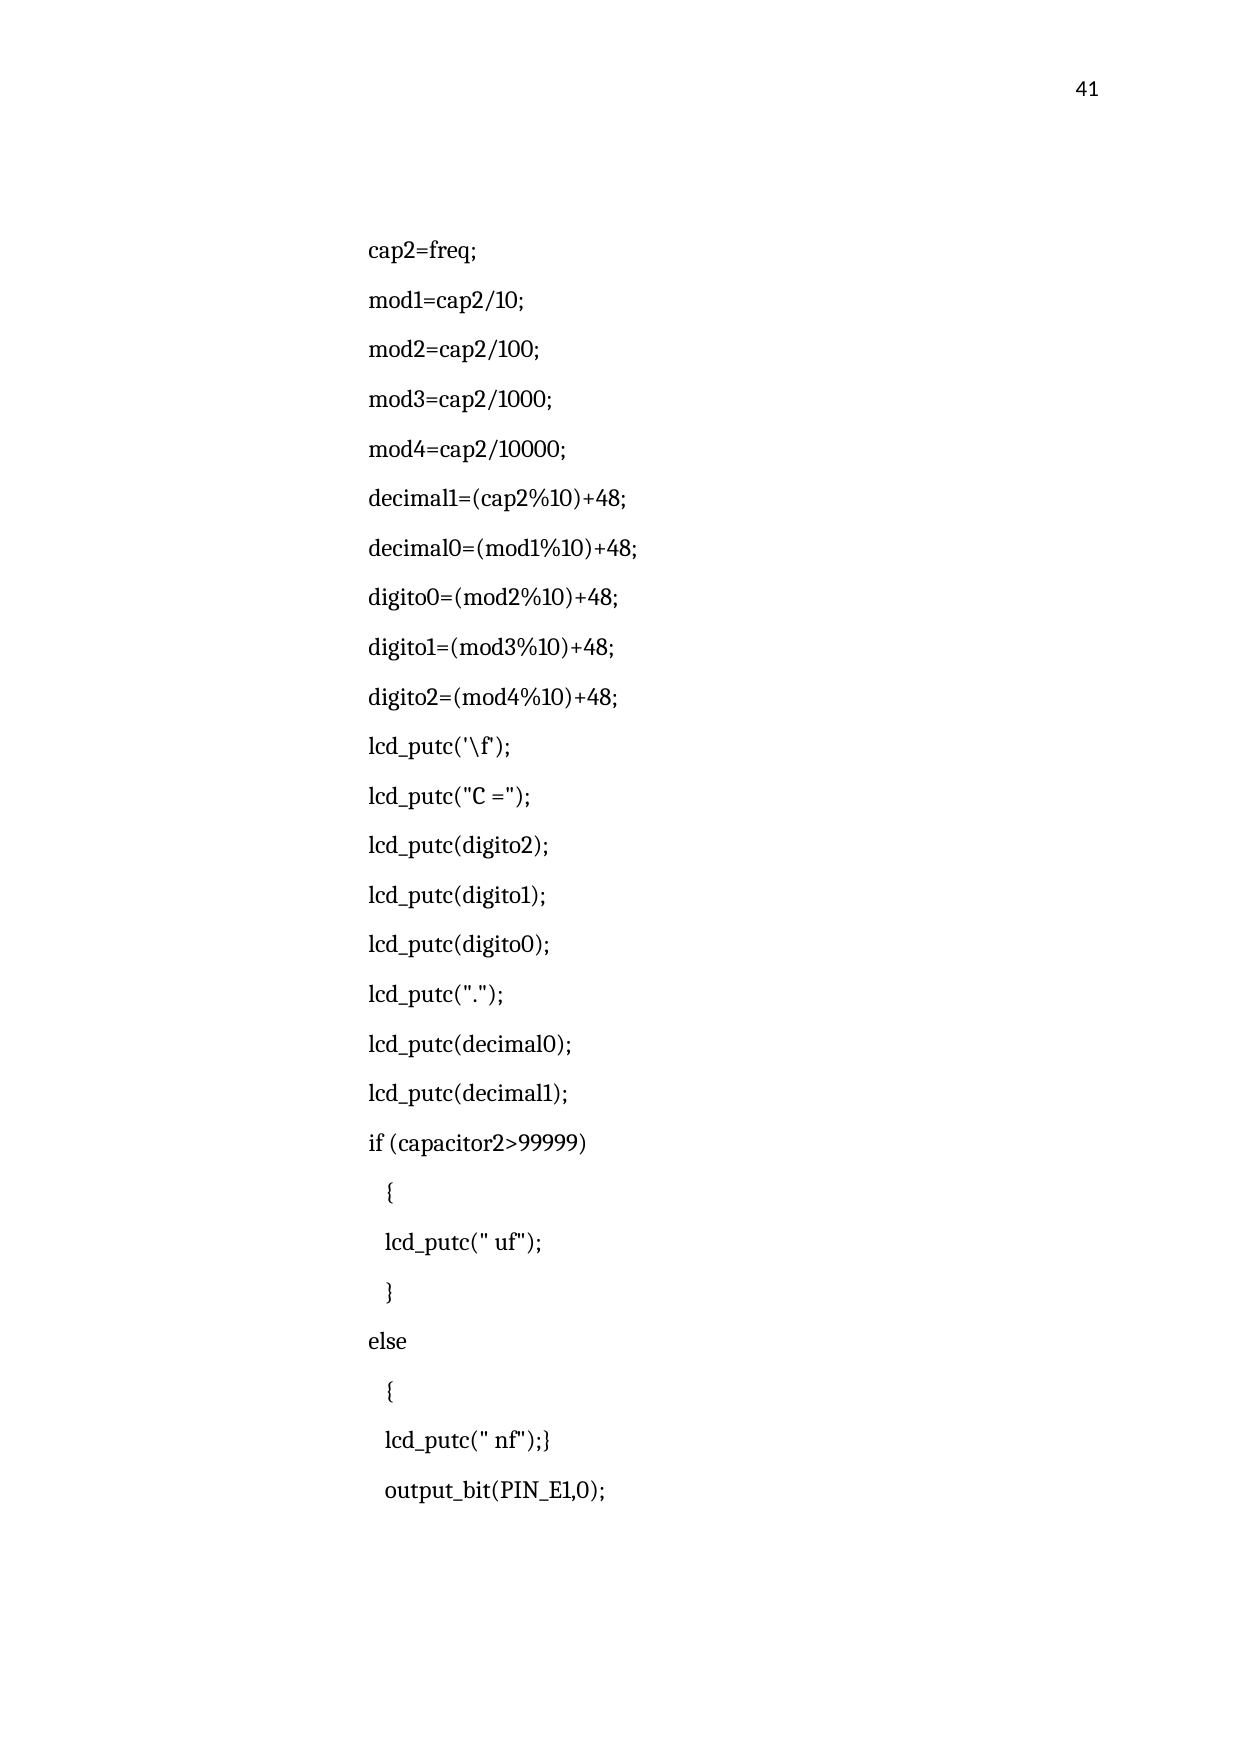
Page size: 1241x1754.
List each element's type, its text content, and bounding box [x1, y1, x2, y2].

text lcd_putc(digito0); [236, 930, 1098, 959]
text digito1=(mod3%10)+48; [236, 633, 1098, 662]
text lcd_putc(" uf"); [236, 1228, 1098, 1257]
text mod2=cap2/100; [236, 335, 1098, 364]
text decimal0=(mod1%10)+48; [236, 534, 1098, 562]
text decimal1=(cap2%10)+48; [236, 484, 1098, 513]
text mod1=cap2/10; [236, 286, 1098, 314]
text mod3=cap2/1000; [236, 385, 1098, 414]
text { [236, 1377, 1098, 1405]
text lcd_putc("C ="); [236, 782, 1098, 810]
text { [236, 1178, 1098, 1207]
text lcd_putc(decimal1); [236, 1079, 1098, 1108]
text cap2=freq; [236, 236, 1098, 265]
text mod4=cap2/10000; [236, 434, 1098, 463]
text digito0=(mod2%10)+48; [236, 583, 1098, 612]
text lcd_putc("."); [236, 980, 1098, 1009]
text else [236, 1327, 1098, 1356]
text lcd_putc('\f'); [236, 732, 1098, 761]
text lcd_putc(" nf");} [236, 1426, 1098, 1455]
text lcd_putc(digito1); [236, 881, 1098, 909]
text digito2=(mod4%10)+48; [236, 682, 1098, 711]
text if (capacitor2>99999) [236, 1129, 1098, 1157]
text output_bit(PIN_E1,0); [236, 1476, 1098, 1504]
text lcd_putc(digito2); [236, 831, 1098, 860]
text } [236, 1277, 1098, 1306]
text lcd_putc(decimal0); [236, 1029, 1098, 1058]
